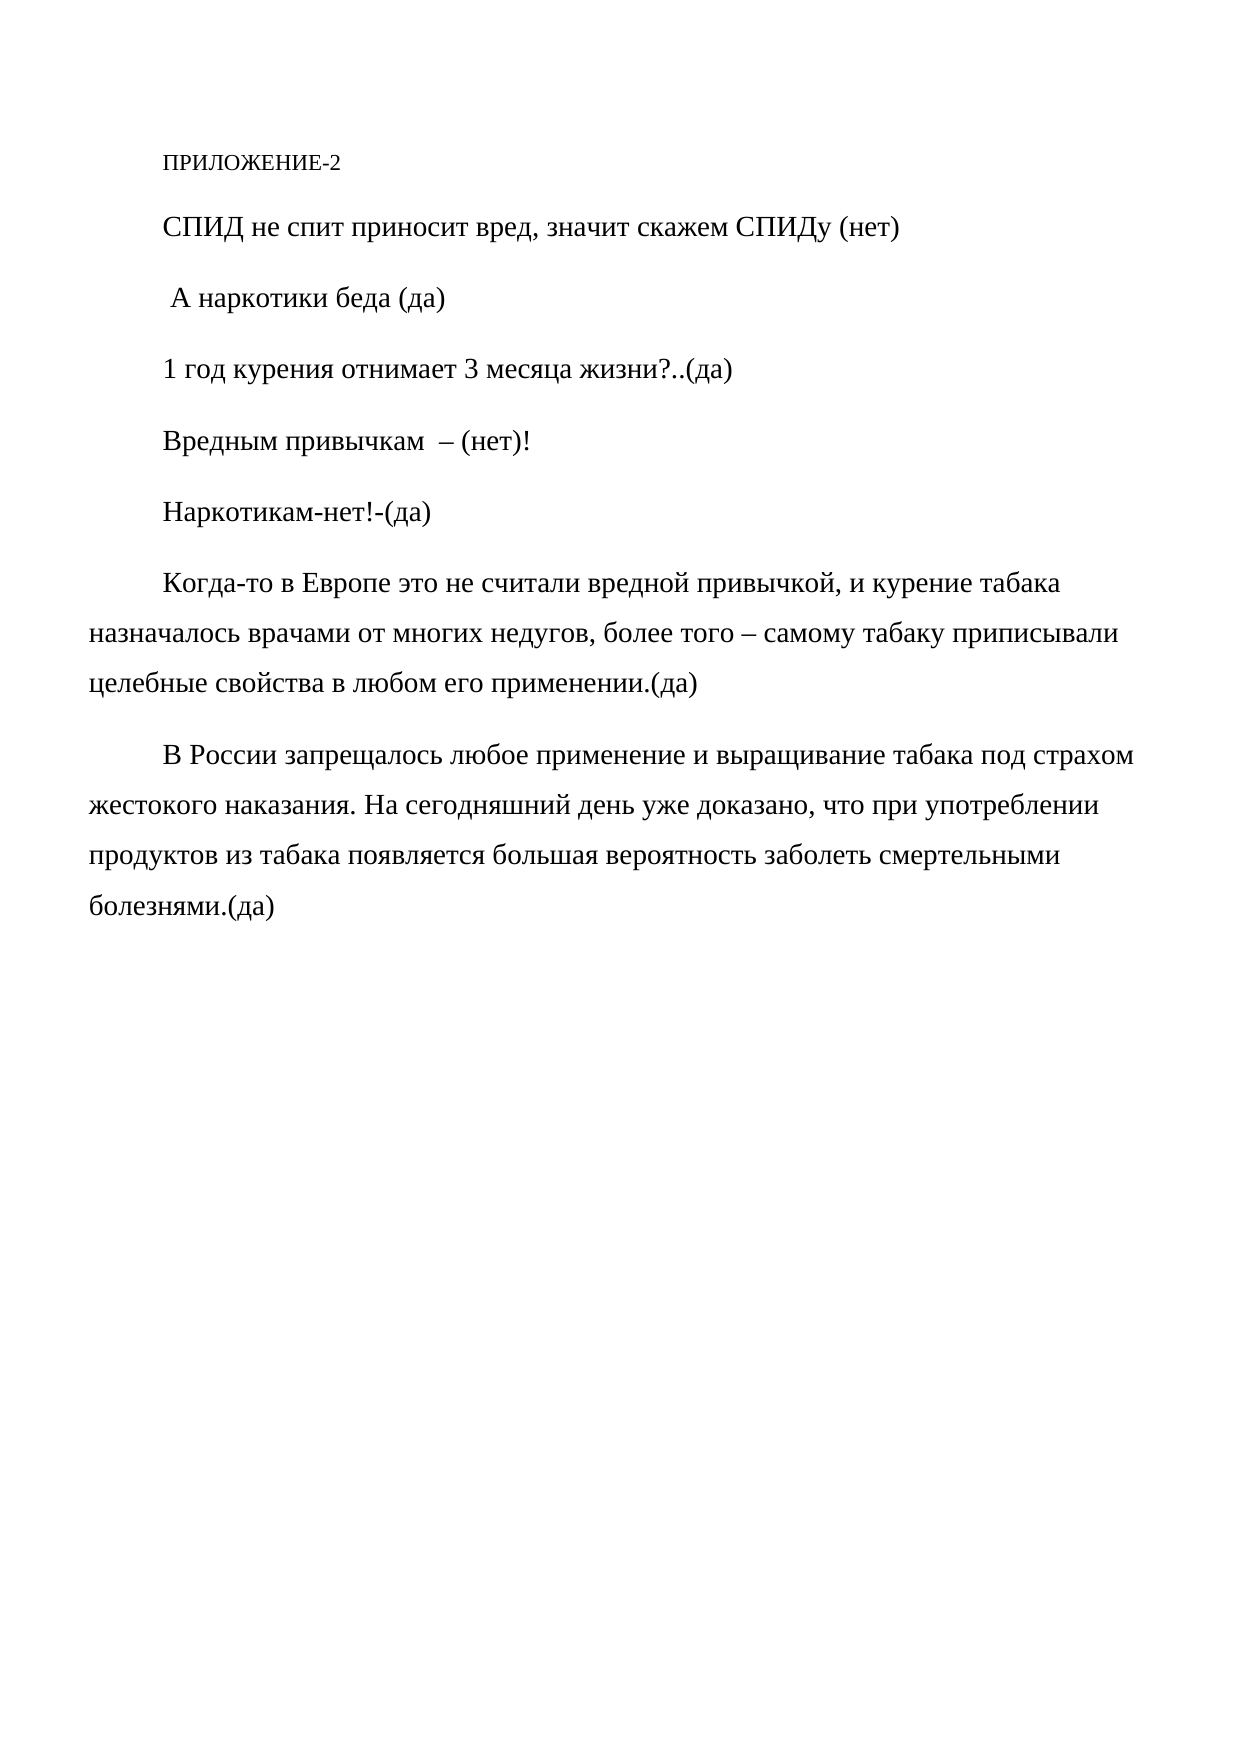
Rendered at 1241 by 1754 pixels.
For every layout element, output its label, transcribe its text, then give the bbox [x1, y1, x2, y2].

text 1 год курения отнимает 3 месяца жизни?..(да) [89, 352, 1152, 385]
text ПРИЛОЖЕНИЕ-2 [89, 149, 1152, 175]
text СПИД не спит приносит вред, значит скажем СПИДу (нет) [89, 209, 1152, 243]
text Вредным привычкам – (нет)! [89, 423, 1152, 456]
text В России запрещалось любое применение и выращивание табака под страхом жестокого наказания. На сегодняшний день уже доказано, что при употреблении продуктов из табака появляется большая вероятность заболеть смертельными болезнями.(да) [89, 737, 1152, 921]
text А наркотики беда (да) [89, 280, 1152, 314]
text Наркотикам-нет!-(да) [89, 494, 1152, 527]
text Когда-то в Европе это не считали вредной привычкой, и курение табака назначалось врачами от многих недугов, более того – самому табаку приписывали целебные свойства в любом его применении.(да) [89, 565, 1152, 699]
